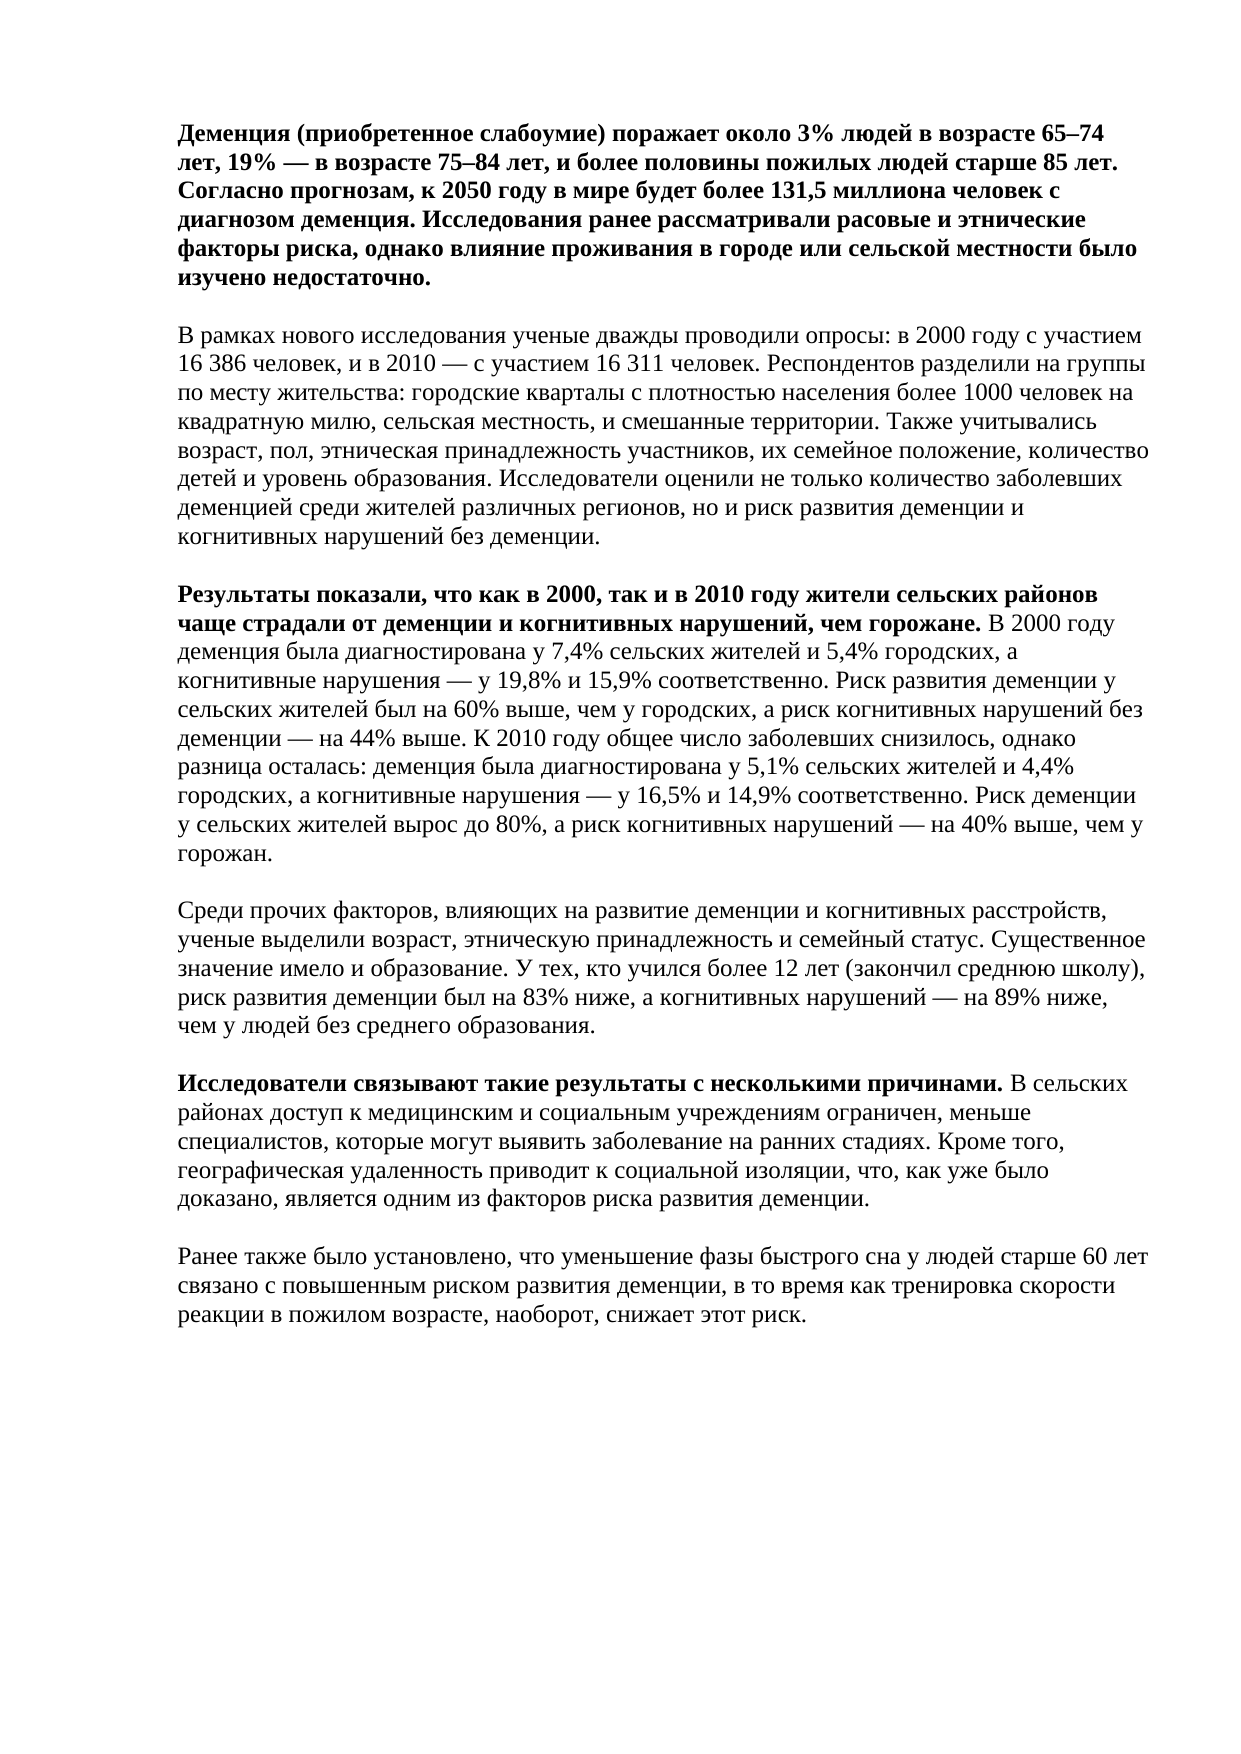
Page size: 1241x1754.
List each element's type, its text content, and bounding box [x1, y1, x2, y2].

text В рамках нового исследования ученые дважды проводили опросы: в 2000 году с участием 16 386 человек, и в 2010 — с участием 16 311 человек. Респондентов разделили на группы по месту жительства: городские кварталы с плотностью населения более 1000 человек на квадратную милю, сельская местность, и смешанные территории. Также учитывались возраст, пол, этническая принадлежность участников, их семейное положение, количество детей и уровень образования. Исследователи оценили не только количество заболевших деменцией среди жителей различных регионов, но и риск развития деменции и когнитивных нарушений без деменции. [177, 320, 1152, 550]
text Исследователи связывают такие результаты с несколькими причинами. В сельских районах доступ к медицинским и социальным учреждениям ограничен, меньше специалистов, которые могут выявить заболевание на ранних стадиях. Кроме того, географическая удаленность приводит к социальной изоляции, что, как уже было доказано, является одним из факторов риска развития деменции. [177, 1068, 1152, 1212]
text Деменция (приобретенное слабоумие) поражает около 3% людей в возрасте 65–74 лет, 19% — в возрасте 75–84 лет, и более половины пожилых людей старше 85 лет. Согласно прогнозам, к 2050 году в мире будет более 131,5 миллиона человек с диагнозом деменция. Исследования ранее рассматривали расовые и этнические факторы риска, однако влияние проживания в городе или сельской местности было изучено недостаточно. [177, 118, 1152, 291]
text Ранее также было установлено, что уменьшение фазы быстрого сна у людей старше 60 лет связано с повышенным риском развития деменции, в то время как тренировка скорости реакции в пожилом возрасте, наоборот, снижает этот риск. [177, 1241, 1152, 1328]
text Результаты показали, что как в 2000, так и в 2010 году жители сельских районов чаще страдали от деменции и когнитивных нарушений, чем горожане. В 2000 году деменция была диагностирована у 7,4% сельских жителей и 5,4% городских, а когнитивные нарушения — у 19,8% и 15,9% соответственно. Риск развития деменции у сельских жителей был на 60% выше, чем у городских, а риск когнитивных нарушений без деменции — на 44% выше. К 2010 году общее число заболевших снизилось, однако разница осталась: деменция была диагностирована у 5,1% сельских жителей и 4,4% городских, а когнитивные нарушения — у 16,5% и 14,9% соответственно. Риск деменции у сельских жителей вырос до 80%, а риск когнитивных нарушений — на 40% выше, чем у горожан. [177, 579, 1152, 866]
text Среди прочих факторов, влияющих на развитие деменции и когнитивных расстройств, ученые выделили возраст, этническую принадлежность и семейный статус. Существенное значение имело и образование. У тех, кто учился более 12 лет (закончил среднюю школу), риск развития деменции был на 83% ниже, а когнитивных нарушений — на 89% ниже, чем у людей без среднего образования. [177, 896, 1152, 1039]
